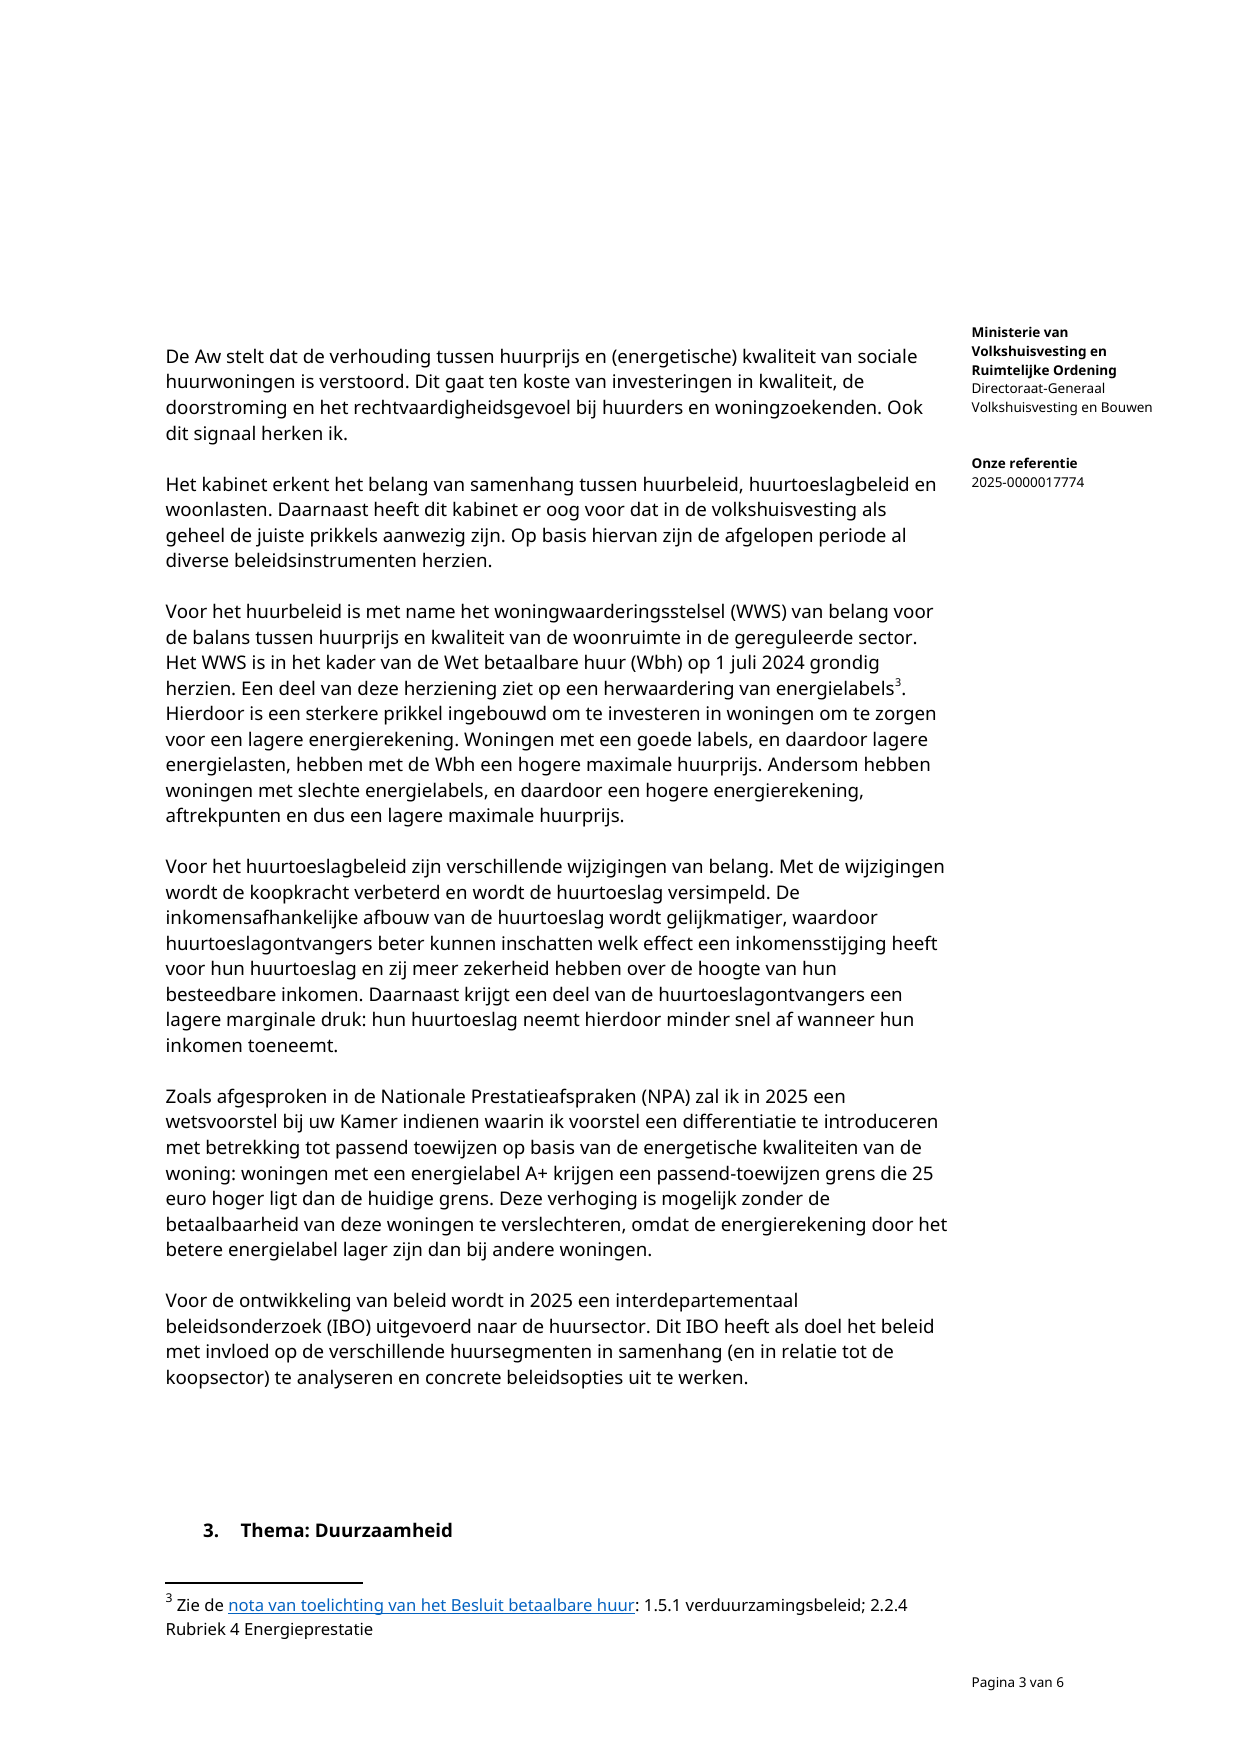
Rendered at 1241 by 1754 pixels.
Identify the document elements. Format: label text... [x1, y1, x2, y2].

text Het kabinet erkent het belang van samenhang tussen huurbeleid, huurtoeslagbeleid en woonlasten. Daarnaast heeft dit kabinet er oog voor dat in de volkshuisvesting als geheel de juiste prikkels aanwezig zijn. Op basis hiervan zijn de afgelopen periode al diverse beleidsinstrumenten herzien. [165, 471, 951, 573]
text Zoals afgesproken in de Nationale Prestatieafspraken (NPA) zal ik in 2025 een wetsvoorstel bij uw Kamer indienen waarin ik voorstel een differentiatie te introduceren met betrekking tot passend toewijzen op basis van de energetische kwaliteiten van de woning: woningen met een energielabel A+ krijgen een passend-toewijzen grens die 25 euro hoger ligt dan de huidige grens. Deze verhoging is mogelijk zonder de betaalbaarheid van deze woningen te verslechteren, omdat de energierekening door het betere energielabel lager zijn dan bij andere woningen. [165, 1083, 951, 1262]
text Voor het huurtoeslagbeleid zijn verschillende wijzigingen van belang. Met de wijzigingen wordt de koopkracht verbeterd en wordt de huurtoeslag versimpeld. De inkomensafhankelijke afbouw van de huurtoeslag wordt gelijkmatiger, waardoor huurtoeslagontvangers beter kunnen inschatten welk effect een inkomensstijging heeft voor hun huurtoeslag en zij meer zekerheid hebben over de hoogte van hun besteedbare inkomen. Daarnaast krijgt een deel van de huurtoeslagontvangers een lagere marginale druk: hun huurtoeslag neemt hierdoor minder snel af wanneer hun inkomen toeneemt. [165, 854, 951, 1058]
text De Aw stelt dat de verhouding tussen huurprijs en (energetische) kwaliteit van sociale huurwoningen is verstoord. Dit gaat ten koste van investeringen in kwaliteit, de doorstroming en het rechtvaardigheidsgevoel bij huurders en woningzoekenden. Ook dit signaal herken ik. [165, 343, 951, 445]
list Thema: Duurzaamheid [203, 1517, 951, 1543]
text Voor de ontwikkeling van beleid wordt in 2025 een interdepartementaal beleidsonderzoek (IBO) uitgevoerd naar de huursector. Dit IBO heeft als doel het beleid met invloed op de verschillende huursegmenten in samenhang (en in relatie tot de koopsector) te analyseren en concrete beleidsopties uit te werken. [165, 1287, 951, 1389]
text Voor het huurbeleid is met name het woningwaarderingsstelsel (WWS) van belang voor de balans tussen huurprijs en kwaliteit van de woonruimte in de gereguleerde sector. Het WWS is in het kader van de Wet betaalbare huur (Wbh) op 1 juli 2024 grondig herzien. Een deel van deze herziening ziet op een herwaardering van energielabels. Hierdoor is een sterkere prikkel ingebouwd om te investeren in woningen om te zorgen voor een lagere energierekening. Woningen met een goede labels, en daardoor lagere energielasten, hebben met de Wbh een hogere maximale huurprijs. Andersom hebben woningen met slechte energielabels, en daardoor een hogere energierekening, aftrekpunten en dus een lagere maximale huurprijs. [165, 598, 951, 828]
